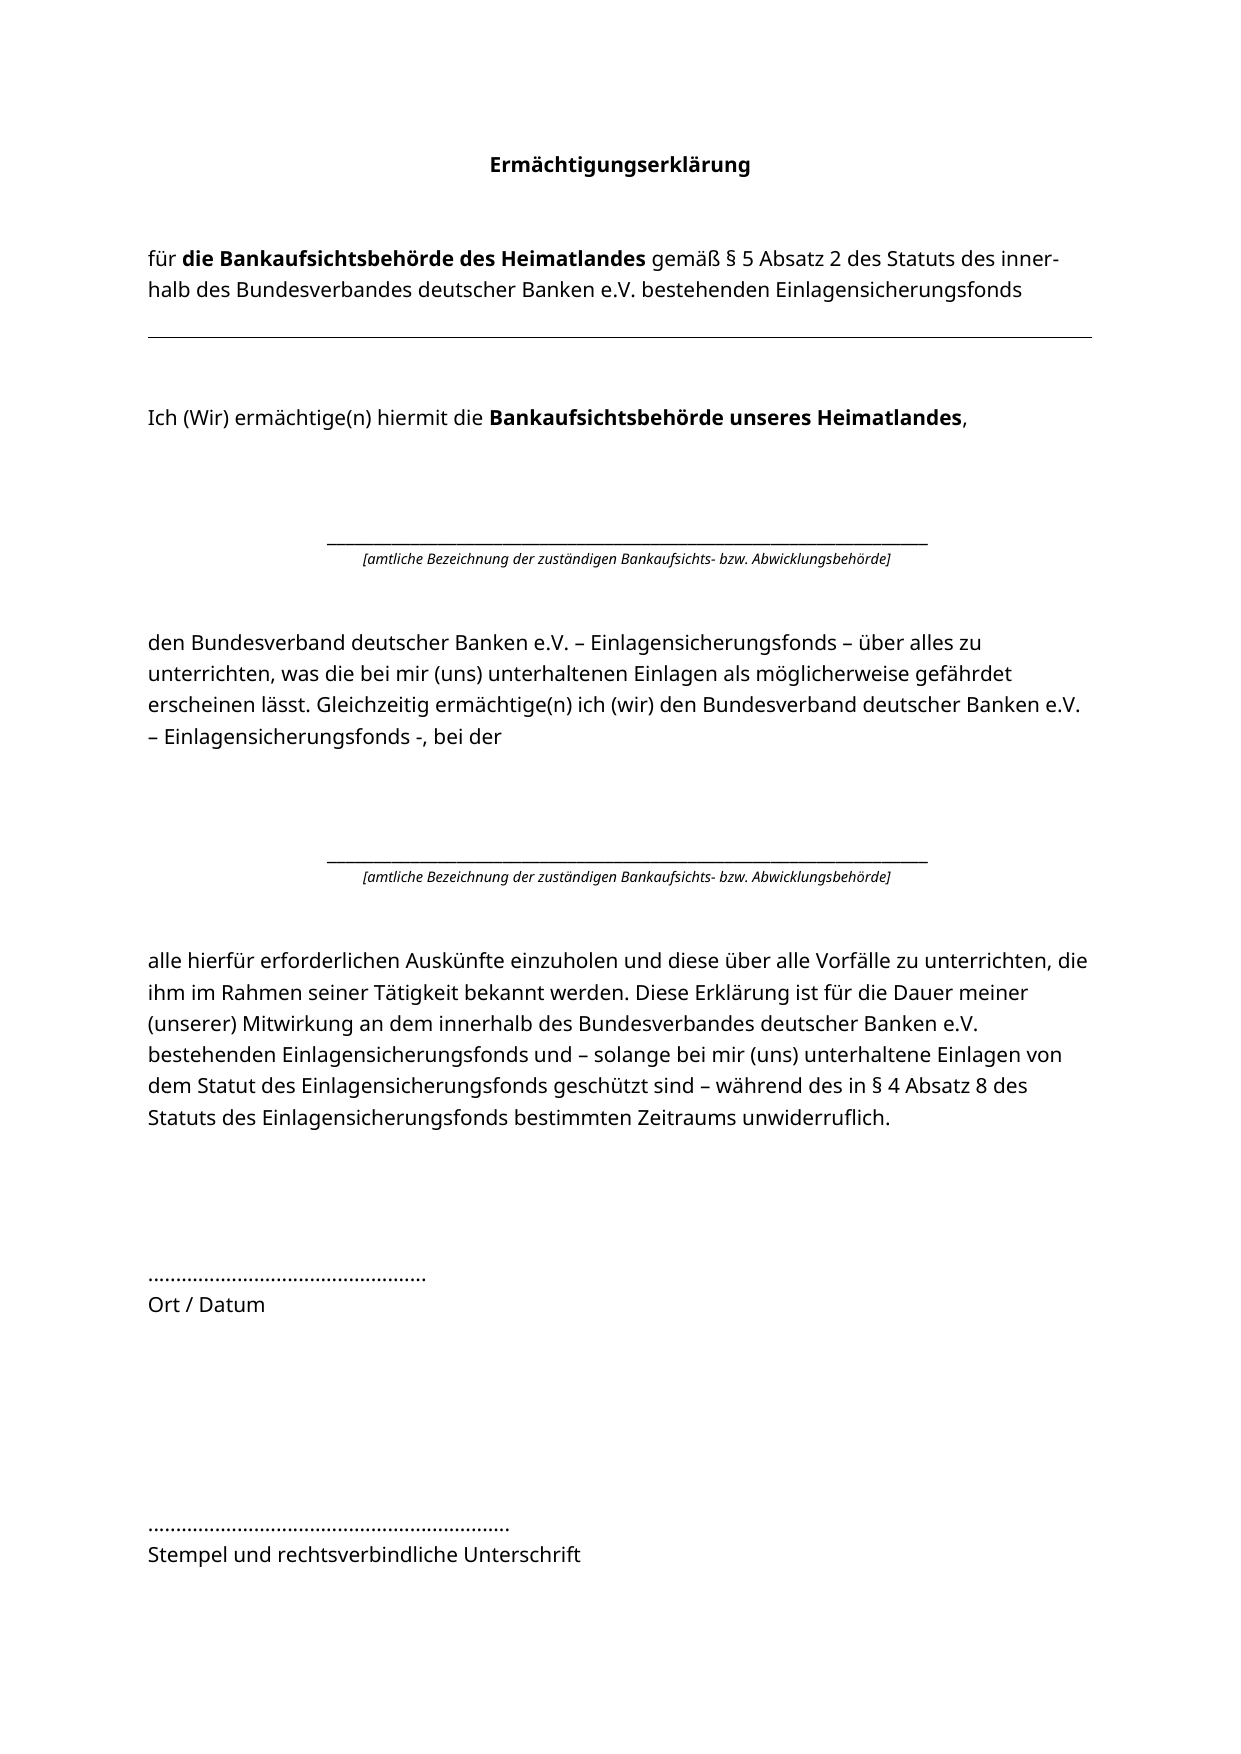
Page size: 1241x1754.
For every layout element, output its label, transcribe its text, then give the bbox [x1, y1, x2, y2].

text alle hierfür erforderlichen Auskünfte einzuholen und diese über alle Vorfälle zu unterrichten, die ihm im Rahmen seiner Tätigkeit bekannt werden. Diese Erklärung ist für die Dauer meiner (unserer) Mitwirkung an dem innerhalb des Bundesverbandes deutscher Banken e.V. bestehenden Einlagensicherungsfonds und – solange bei mir (uns) unterhaltene Einlagen von dem Statut des Einlagensicherungsfonds geschützt sind – während des in § 4 Absatz 8 des Statuts des Einlagensicherungsfonds bestimmten Zeitraums unwiderruflich. [148, 944, 1092, 1131]
text für die Bankaufsichtsbehörde des Heimatlandes gemäß § 5 Absatz 2 des Statuts des innerhalb des Bundesverbandes deutscher Banken e.V. bestehenden Einlagensicherungsfonds [148, 241, 1092, 304]
text .................................................. [148, 1256, 1092, 1287]
text Stempel und rechtsverbindliche Unterschrift [148, 1537, 1092, 1569]
text ................................................................. [148, 1506, 1092, 1537]
text den Bundesverband deutscher Banken e.V. – Einlagensicherungsfonds – über alles zu unterrichten, was die bei mir (uns) unterhaltenen Einlagen als möglicherweise gefährdet erscheinen lässt. Gleichzeitig ermächtige(n) ich (wir) den Bundesverband deutscher Banken e.V. – Einlagensicherungsfonds -, bei der [148, 625, 1092, 750]
title Ermächtigungserklärung [148, 148, 1092, 179]
table_header _________________________________________________________________ [amtliche Bezeichnung der zuständigen Bankaufsichts- bzw. Abwicklungsbehörde] [148, 463, 1107, 625]
text Ich (Wir) ermächtige(n) hiermit die Bankaufsichtsbehörde unseres Heimatlandes, [148, 401, 1092, 432]
table_header _________________________________________________________________ [amtliche Bezeichnung der zuständigen Bankaufsichts- bzw. Abwicklungsbehörde] [148, 782, 1107, 944]
text Ort / Datum [148, 1287, 1092, 1319]
